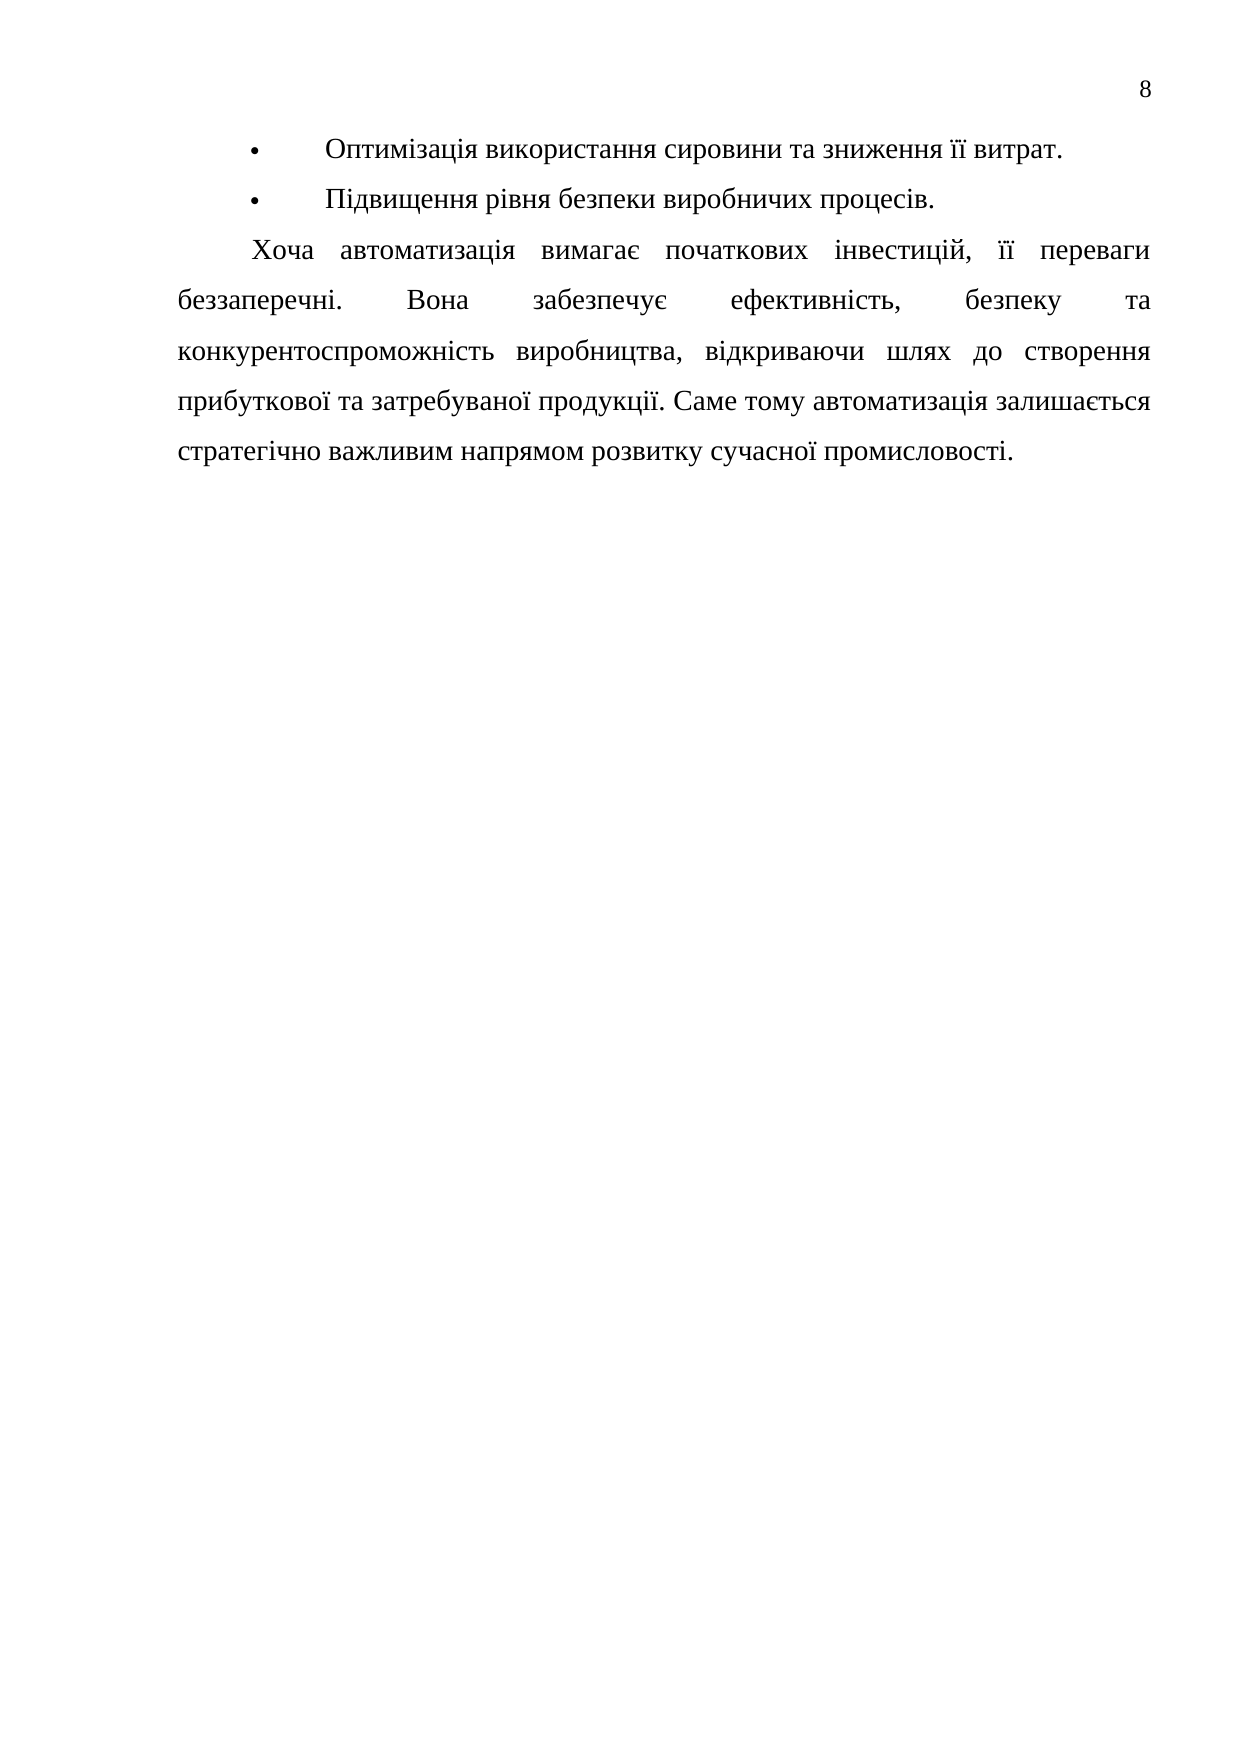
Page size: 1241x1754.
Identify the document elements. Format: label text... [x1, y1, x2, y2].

list Підвищення рівня безпеки виробничих процесів. [177, 182, 1152, 215]
list Оптимізація використання сировини та зниження її витрат. [177, 131, 1152, 165]
text Хоча автоматизація вимагає початкових інвестицій, її переваги беззаперечні. Вона забезпечує ефективність, безпеку та конкурентоспроможність виробництва, відкриваючи шлях до створення прибуткової та затребуваної продукції. Саме тому автоматизація залишається стратегічно важливим напрямом розвитку сучасної промисловості. [177, 232, 1152, 467]
